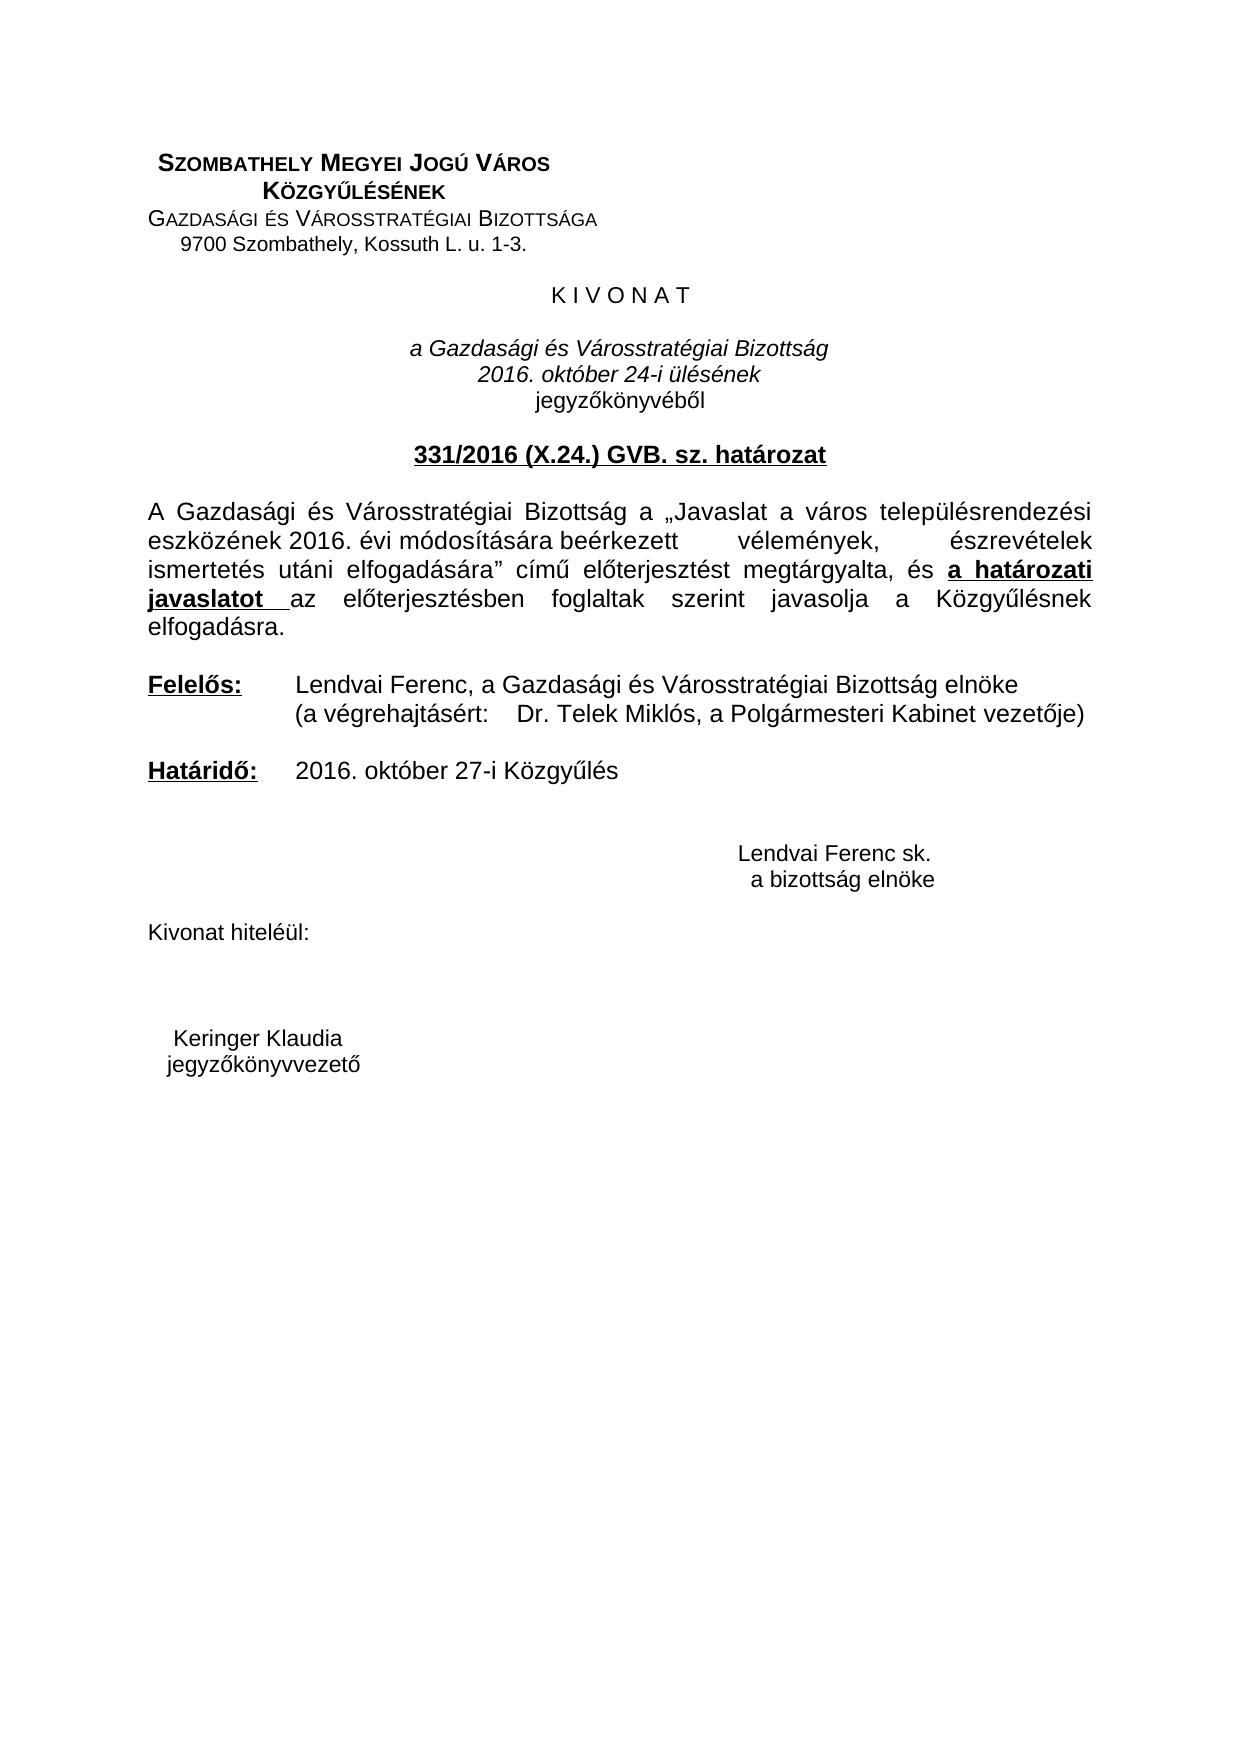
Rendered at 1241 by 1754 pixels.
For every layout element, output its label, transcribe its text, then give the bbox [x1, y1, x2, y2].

text jegyzőkönyvéből [148, 387, 1093, 413]
text 331/2016 (X.24.) GVB. sz. határozat [148, 440, 1093, 469]
text (a végrehajtásért: Dr. Telek Miklós, a Polgármesteri Kabinet vezetője) [294, 699, 1093, 727]
subtitle Közgyűlésének [148, 176, 1093, 205]
text K I V O N A T [148, 282, 1093, 308]
text Keringer Klaudia [148, 1024, 1093, 1051]
text 2016. október 24-i ülésének [148, 361, 1093, 387]
text Határidő: 2016. október 27-i Közgyűlés [148, 756, 1093, 785]
text Felelős: Lendvai Ferenc, a Gazdasági és Városstratégiai Bizottság elnöke [148, 670, 1093, 699]
text A Gazdasági és Városstratégiai Bizottság a „Javaslat a város településrendezési eszközének 2016. évi módosítására beérkezett vélemények, észrevételek ismertetés utáni elfogadására” című előterjesztést megtárgyalta, és a határozati javaslatot az előterjesztésben foglaltak szerint javasolja a Közgyűlésnek elfogadásra. [148, 497, 1093, 641]
subtitle Szombathely Megyei Jogú Város [148, 148, 1093, 176]
text a Gazdasági és Városstratégiai Bizottság [148, 334, 1093, 361]
text a bizottság elnöke [148, 866, 1093, 893]
text Kivonat hiteléül: [148, 919, 1093, 945]
text Gazdasági és Városstratégiai Bizottsága [148, 205, 1093, 231]
text jegyzőkönyvvezető [148, 1051, 1093, 1077]
text Lendvai Ferenc sk. [664, 840, 1093, 866]
text 9700 Szombathely, Kossuth L. u. 1-3. [148, 231, 1093, 255]
